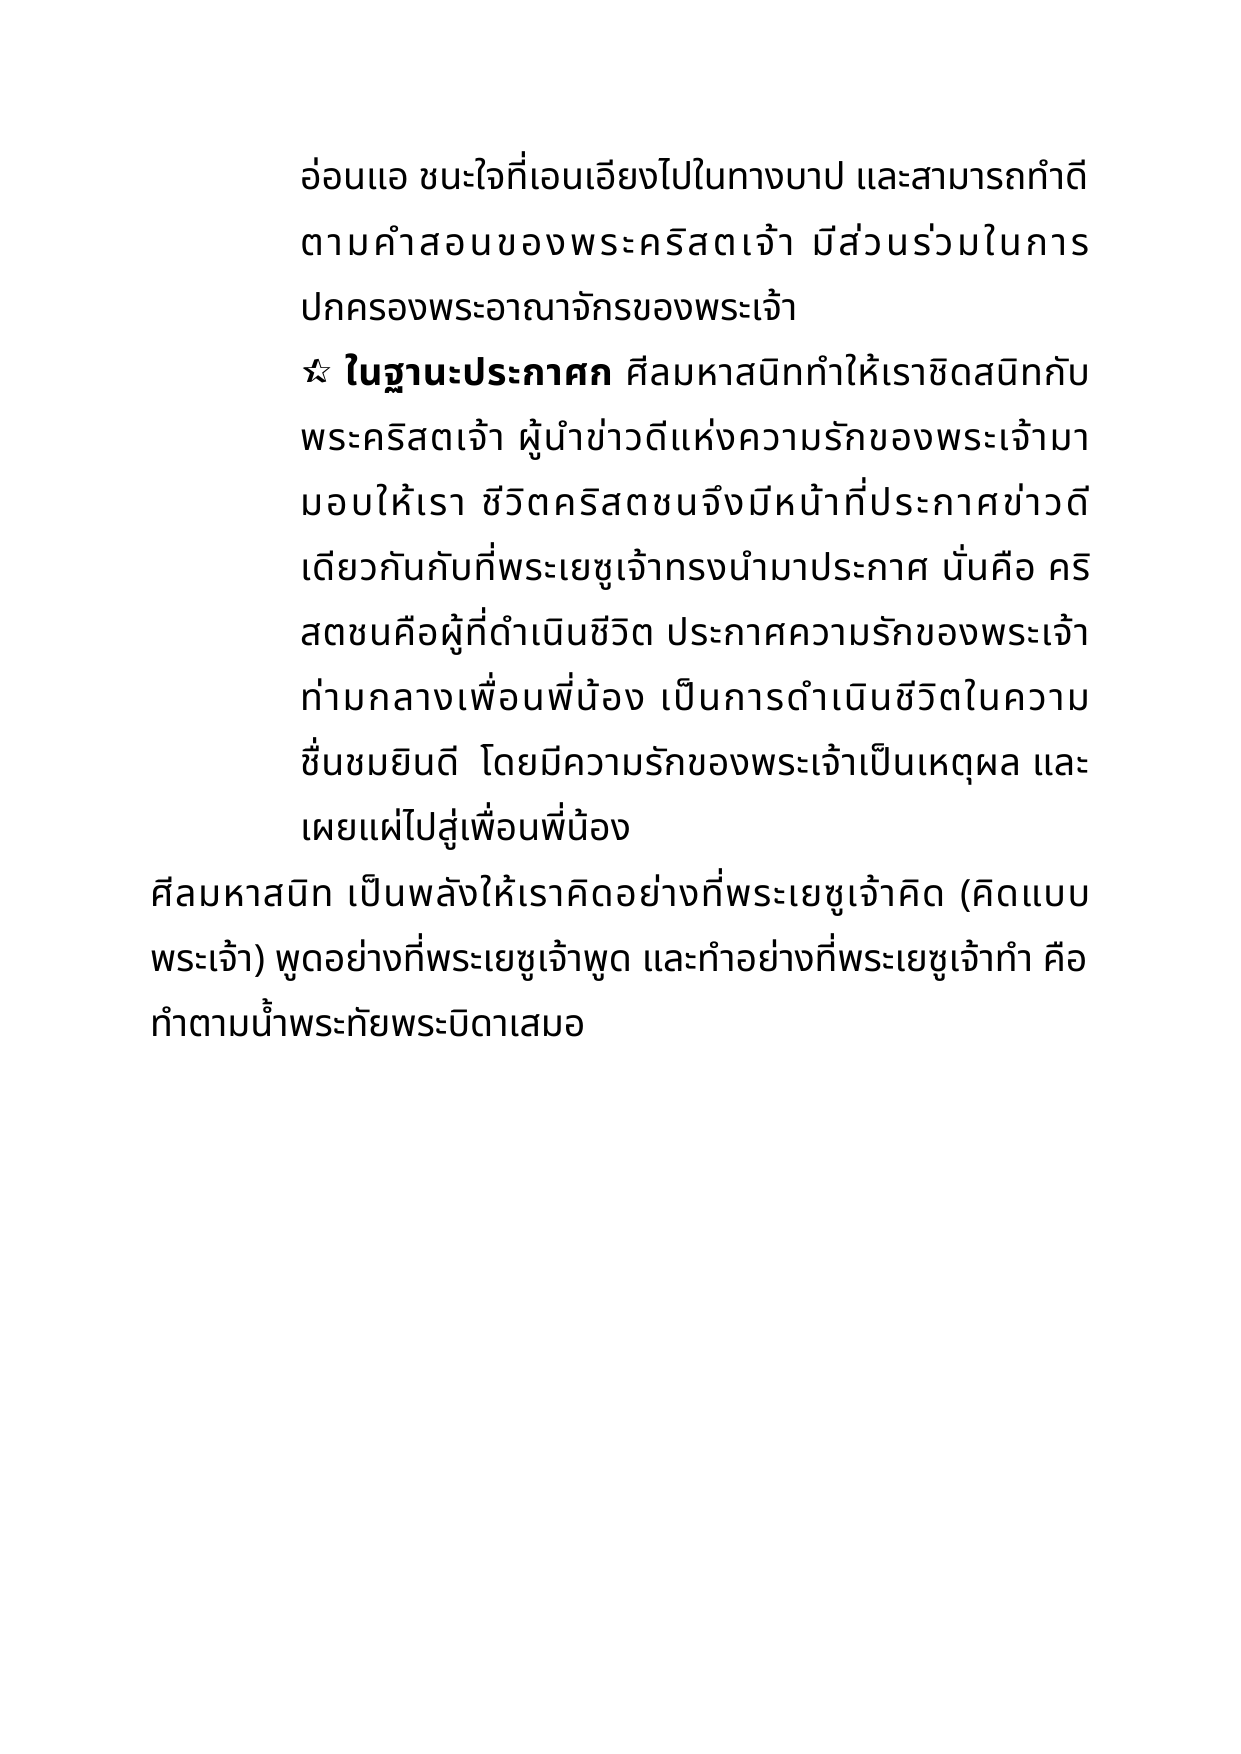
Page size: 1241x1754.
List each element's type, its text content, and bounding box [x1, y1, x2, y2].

text ศีลมหาสนิท เป็นพลังให้เราคิดอย่างที่พระเยซูเจ้าคิด (คิดแบบพระเจ้า) พูดอย่างที่พระเยซูเจ้าพูด และทำอย่างที่พระเยซูเจ้าทำ คือ ทำตามน้ำพระทัยพระบิดาเสมอ [150, 866, 1090, 1054]
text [300, 150, 1090, 337]
text ในฐานะประกาศก ศีลมหาสนิททำให้เราชิดสนิทกับพระคริสตเจ้า ผู้นำข่าวดีแห่งความรักของพระเจ้ามามอบให้เรา ชีวิตคริสตชนจึงมีหน้าที่ประกาศข่าวดีเดียวกันกับที่พระเยซูเจ้าทรงนำมาประกาศ นั่นคือ คริสตชนคือผู้ที่ดำเนินชีวิต ประกาศความรักของพระเจ้าท่ามกลางเพื่อนพี่น้อง เป็นการดำเนินชีวิตในความชื่นชมยินดี โดยมีความรักของพระเจ้าเป็นเหตุผล และเผยแผ่ไปสู่เพื่อนพี่น้อง [300, 345, 1090, 858]
